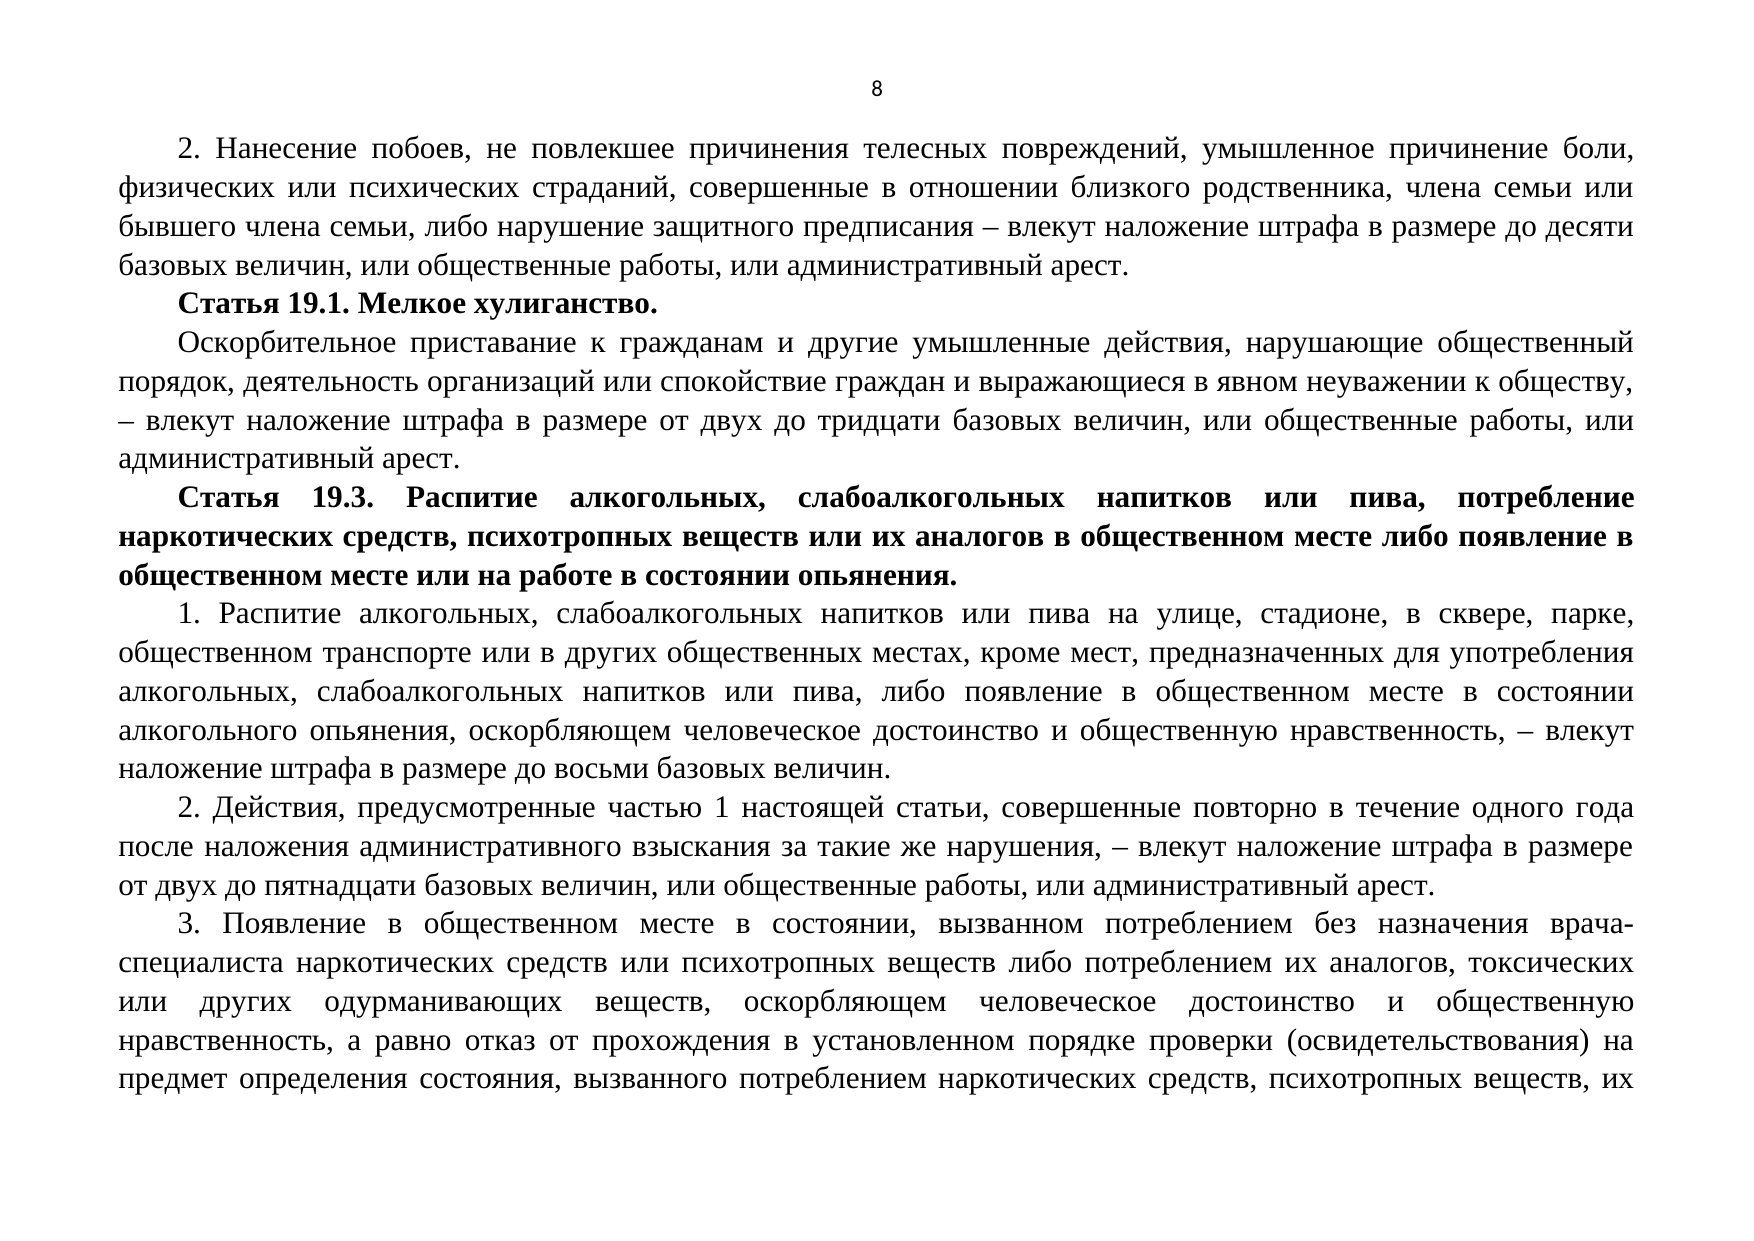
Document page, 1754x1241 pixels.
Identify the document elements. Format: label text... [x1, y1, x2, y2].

text Статья 19.3. Распитие алкогольных, слабоалкогольных напитков или пива, потребление наркотических средств, психотропных веществ или их аналогов в общественном месте либо появление в общественном месте или на работе в состоянии опьянения. [118, 478, 1636, 592]
text Статья 19.1. Мелкое хулиганство. [118, 285, 1636, 321]
text 1. Распитие алкогольных, слабоалкогольных напитков или пива на улице, стадионе, в сквере, парке, общественном транспорте или в других общественных местах, кроме мест, предназначенных для употребления алкогольных, слабоалкогольных напитков или пива, либо появление в общественном месте в состоянии алкогольного опьянения, оскорбляющем человеческое достоинство и общественную нравственность, – влекут наложение штрафа в размере до восьми базовых величин. [118, 595, 1636, 786]
text Оскорбительное приставание к гражданам и другие умышленные действия, нарушающие общественный порядок, деятельность организаций или спокойствие граждан и выражающиеся в явном неуважении к обществу, – влекут наложение штрафа в размере от двух до тридцати базовых величин, или общественные работы, или административный арест. [118, 323, 1636, 476]
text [118, 905, 1636, 1096]
text 2. Нанесение побоев, не повлекшее причинения телесных повреждений, умышленное причинение боли, физических или психических страданий, совершенные в отношении близкого родственника, члена семьи или бывшего члена семьи, либо нарушение защитного предписания – влекут наложение штрафа в размере до десяти базовых величин, или общественные работы, или административный арест. [118, 130, 1636, 282]
text 2. Действия, предусмотренные частью 1 настоящей статьи, совершенные повторно в течение одного года после наложения административного взыскания за такие же нарушения, – влекут наложение штрафа в размере от двух до пятнадцати базовых величин, или общественные работы, или административный арест. [118, 788, 1636, 902]
